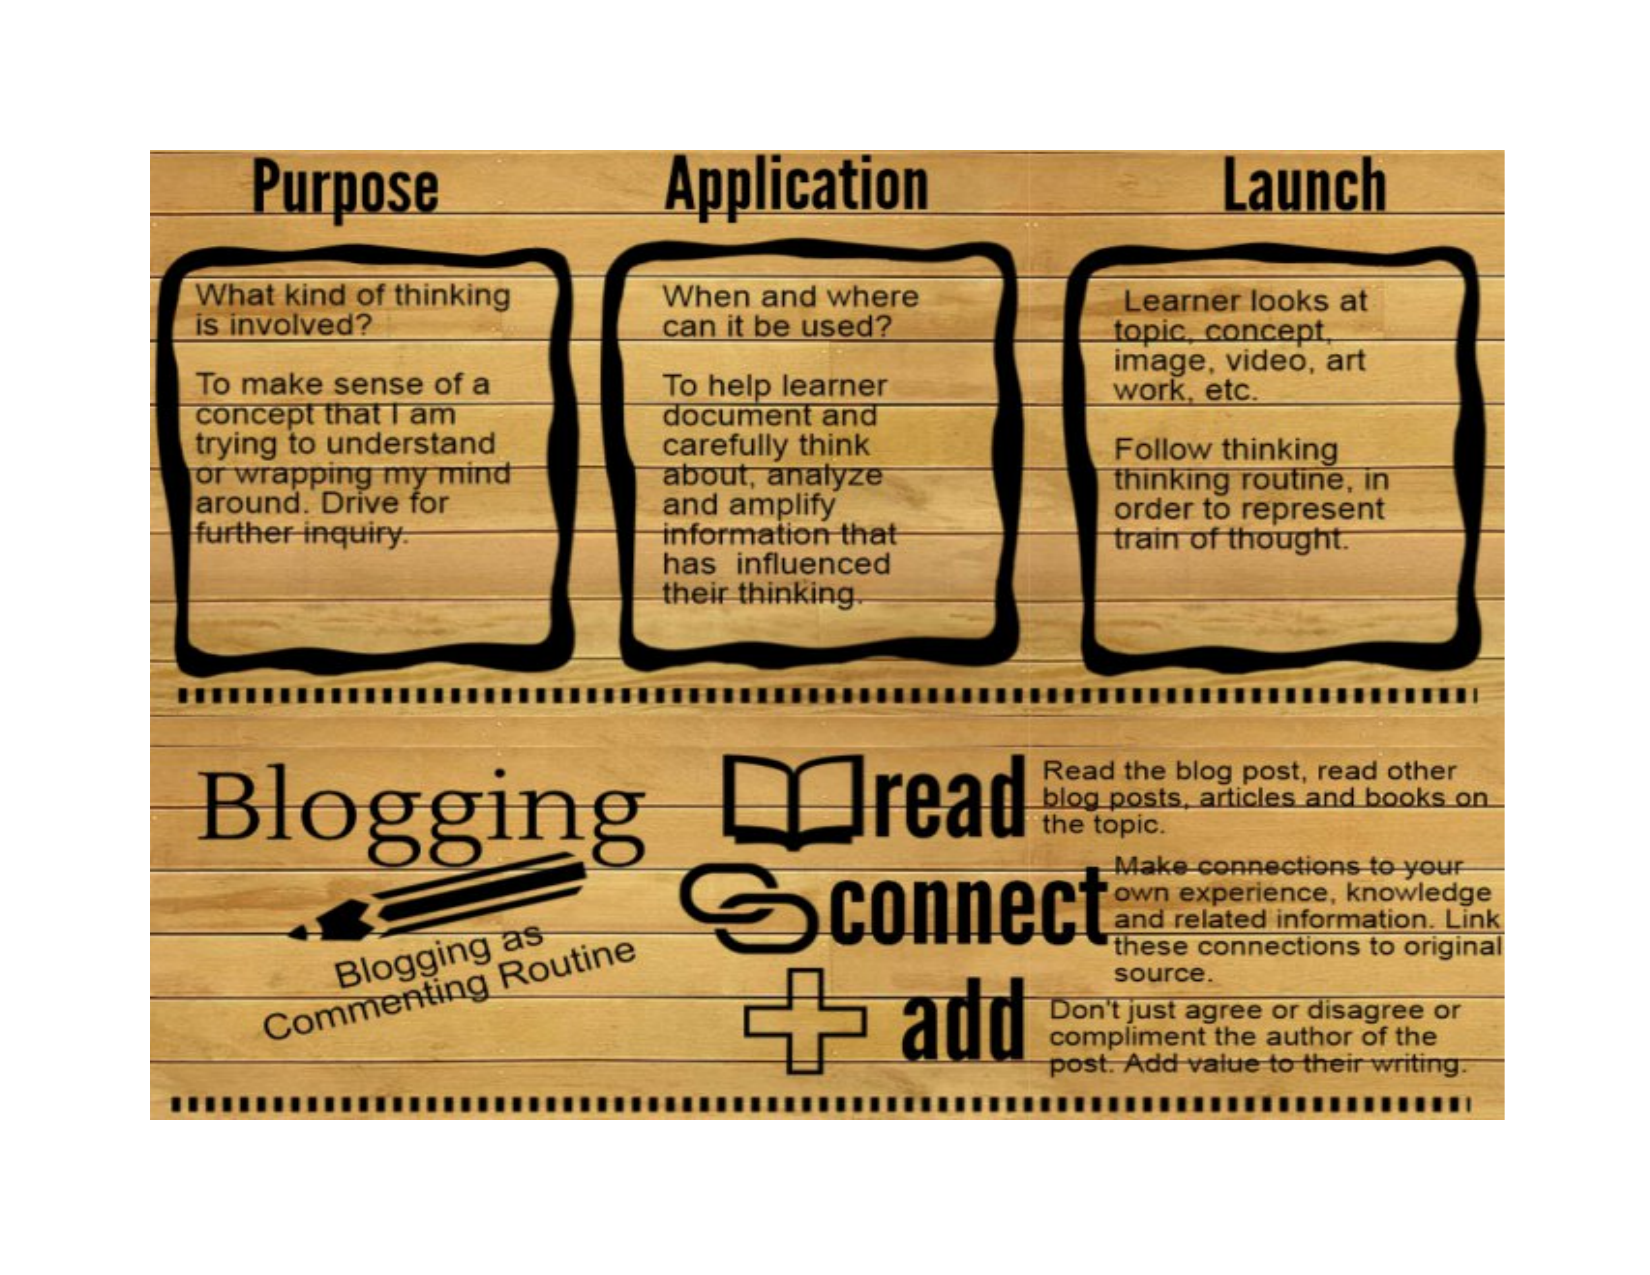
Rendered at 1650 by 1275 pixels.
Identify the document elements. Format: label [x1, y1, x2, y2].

picture [150, 150, 1505, 1120]
